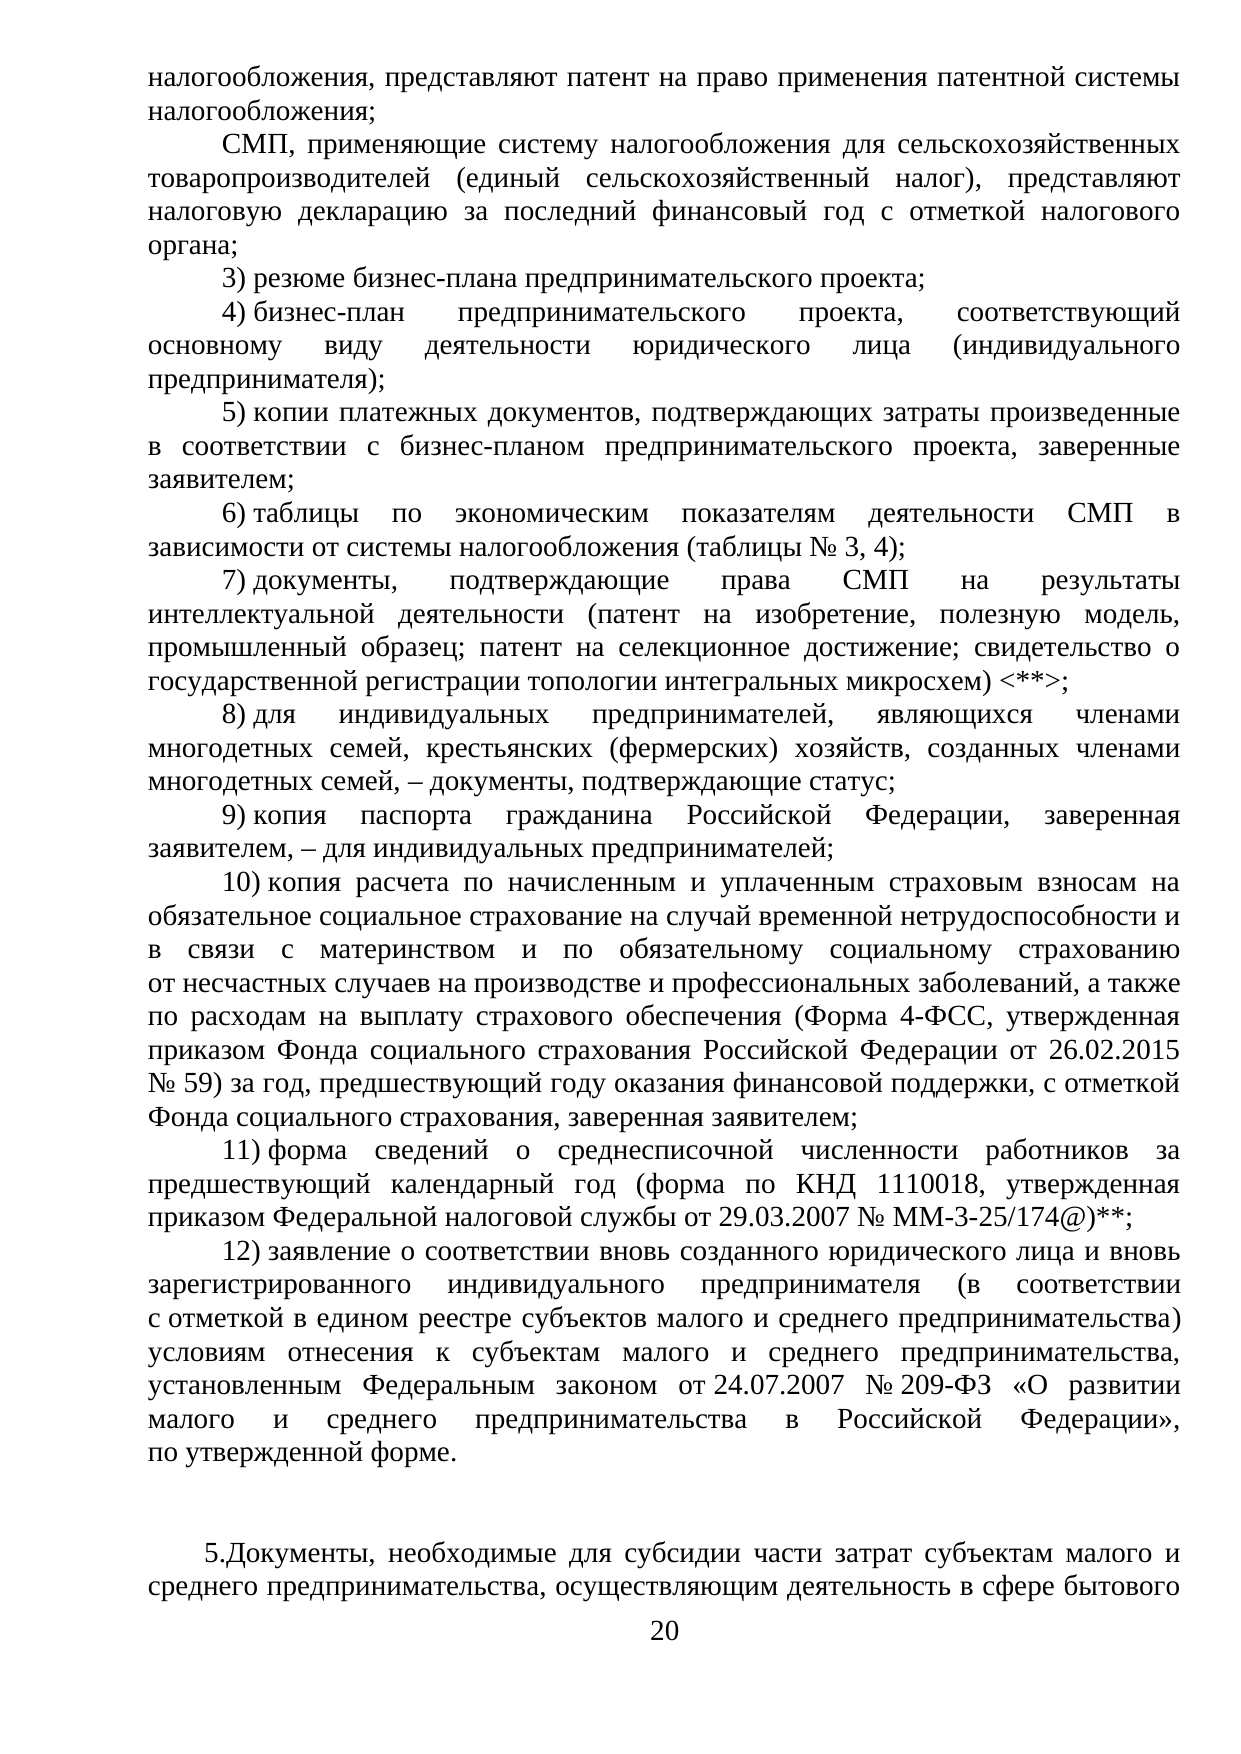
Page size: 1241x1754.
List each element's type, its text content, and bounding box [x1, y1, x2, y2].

text 8) для индивидуальных предпринимателей, являющихся членами многодетных семей, крестьянских (фермерских) хозяйств, созданных членами многодетных семей, – документы, подтверждающие статус; [148, 696, 1181, 797]
text 9) копия паспорта гражданина Российской Федерации, заверенная заявителем, – для индивидуальных предпринимателей; [148, 797, 1181, 864]
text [148, 59, 1181, 126]
text 10) копия расчета по начисленным и уплаченным страховым взносам на обязательное социальное страхование на случай временной нетрудоспособности и в связи с материнством и по обязательному социальному страхованию от несчастных случаев на производстве и профессиональных заболеваний, а также по расходам на выплату страхового обеспечения (Форма 4-ФСС, утвержденная приказом Фонда социального страхования Российской Федерации от 26.02.2015 № 59) за год, предшествующий году оказания финансовой поддержки, с отметкой Фонда социального страхования, заверенная заявителем; [148, 864, 1181, 1132]
text 5) копии платежных документов, подтверждающих затраты произведенные в соответствии с бизнес-планом предпринимательского проекта, заверенные заявителем; [148, 394, 1181, 495]
text СМП, применяющие систему налогообложения для сельскохозяйственных товаропроизводителей (единый сельскохозяйственный налог), представляют налоговую декларацию за последний финансовый год с отметкой налогового органа; [148, 126, 1181, 260]
text 3) резюме бизнес-плана предпринимательского проекта; [148, 260, 1181, 294]
text 4) бизнес-план предпринимательского проекта, соответствующий основному виду деятельности юридического лица (индивидуального предпринимателя); [148, 294, 1181, 394]
text 11) форма сведений о среднесписочной численности работников за предшествующий календарный год (форма по КНД 1110018, утвержденная приказом Федеральной налоговой службы от 29.03.2007 № ММ-3-25/174@)**; [148, 1132, 1181, 1233]
text 12) заявление о соответствии вновь созданного юридического лица и вновь зарегистрированного индивидуального предпринимателя (в соответствии с отметкой в едином реестре субъектов малого и среднего предпринимательства) условиям отнесения к субъектам малого и среднего предпринимательства, установленным Федеральным законом от 24.07.2007 № 209-ФЗ «О развитии малого и среднего предпринимательства в Российской Федерации», по утвержденной форме. [148, 1233, 1181, 1468]
text 7) документы, подтверждающие права СМП на результаты интеллектуальной деятельности (патент на изобретение, полезную модель, промышленный образец; патент на селекционное достижение; свидетельство о государственной регистрации топологии интегральных микросхем) <**>; [148, 562, 1181, 696]
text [148, 1535, 1181, 1602]
text 6) таблицы по экономическим показателям деятельности СМП в зависимости от системы налогообложения (таблицы № 3, 4); [148, 495, 1181, 562]
